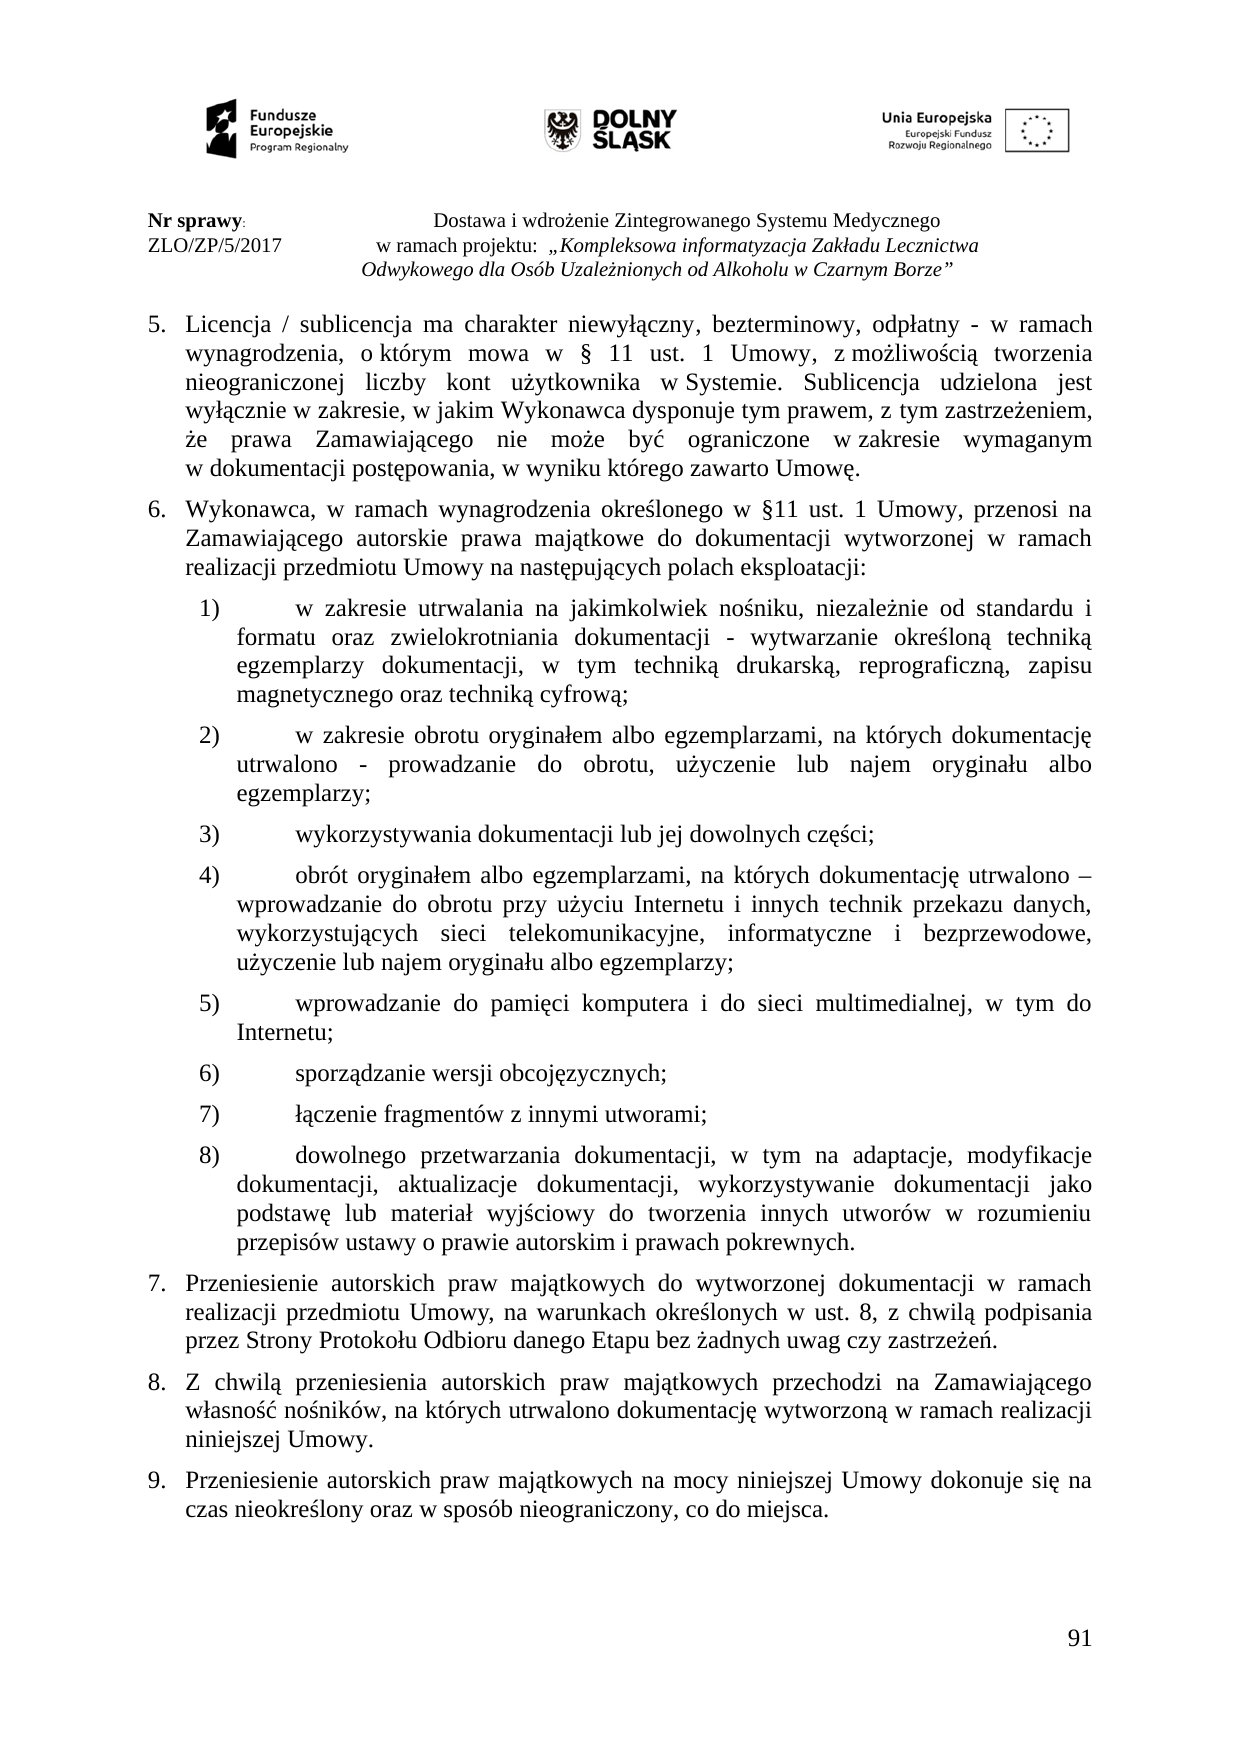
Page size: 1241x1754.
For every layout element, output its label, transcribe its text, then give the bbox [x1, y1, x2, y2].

list Z chwilą przeniesienia autorskich praw majątkowych przechodzi na Zamawiającego własność nośników, na których utrwalono dokumentację wytworzoną w ramach realizacji niniejszej Umowy. [148, 1367, 1093, 1453]
list sporządzanie wersji obcojęzycznych; [199, 1058, 1093, 1087]
list Licencja / sublicencja ma charakter niewyłączny, bezterminowy, odpłatny - w ramach wynagrodzenia, o którym mowa w § 11 ust. 1 Umowy, z możliwością tworzenia nieograniczonej liczby kont użytkownika w Systemie. Sublicencja udzielona jest wyłącznie w zakresie, w jakim Wykonawca dysponuje tym prawem, z tym zastrzeżeniem, że prawa Zamawiającego nie może być ograniczone w zakresie wymaganym w dokumentacji postępowania, w wyniku którego zawarto Umowę. [148, 309, 1093, 482]
list Przeniesienie autorskich praw majątkowych do wytworzonej dokumentacji w ramach realizacji przedmiotu Umowy, na warunkach określonych w ust. 8, z chwilą podpisania przez Strony Protokołu Odbioru danego Etapu bez żadnych uwag czy zastrzeżeń. [148, 1268, 1093, 1354]
list Wykonawca, w ramach wynagrodzenia określonego w §11 ust. 1 Umowy, przenosi na Zamawiającego autorskie prawa majątkowe do dokumentacji wytworzonej w ramach realizacji przedmiotu Umowy na następujących polach eksploatacji: [148, 494, 1093, 581]
list łączenie fragmentów z innymi utworami; [199, 1099, 1093, 1128]
picture [147, 44, 1128, 209]
list w zakresie utrwalania na jakimkolwiek nośniku, niezależnie od standardu i formatu oraz zwielokrotniania dokumentacji - wytwarzanie określoną techniką egzemplarzy dokumentacji, w tym techniką drukarską, reprograficzną, zapisu magnetycznego oraz techniką cyfrową; [199, 593, 1093, 708]
list wykorzystywania dokumentacji lub jej dowolnych części; [199, 819, 1093, 848]
list wprowadzanie do pamięci komputera i do sieci multimedialnej, w tym do Internetu; [199, 988, 1093, 1046]
list dowolnego przetwarzania dokumentacji, w tym na adaptacje, modyfikacje dokumentacji, aktualizacje dokumentacji, wykorzystywanie dokumentacji jako podstawę lub materiał wyjściowy do tworzenia innych utworów w rozumieniu przepisów ustawy o prawie autorskim i prawach pokrewnych. [199, 1141, 1093, 1256]
list obrót oryginałem albo egzemplarzami, na których dokumentację utrwalono – wprowadzanie do obrotu przy użyciu Internetu i innych technik przekazu danych, wykorzystujących sieci telekomunikacyjne, informatyczne i bezprzewodowe, użyczenie lub najem oryginału albo egzemplarzy; [199, 861, 1093, 976]
list w zakresie obrotu oryginałem albo egzemplarzami, na których dokumentację utrwalono - prowadzanie do obrotu, użyczenie lub najem oryginału albo egzemplarzy; [199, 721, 1093, 807]
list Przeniesienie autorskich praw majątkowych na mocy niniejszej Umowy dokonuje się na czas nieokreślony oraz w sposób nieograniczony, co do miejsca. [148, 1466, 1093, 1523]
